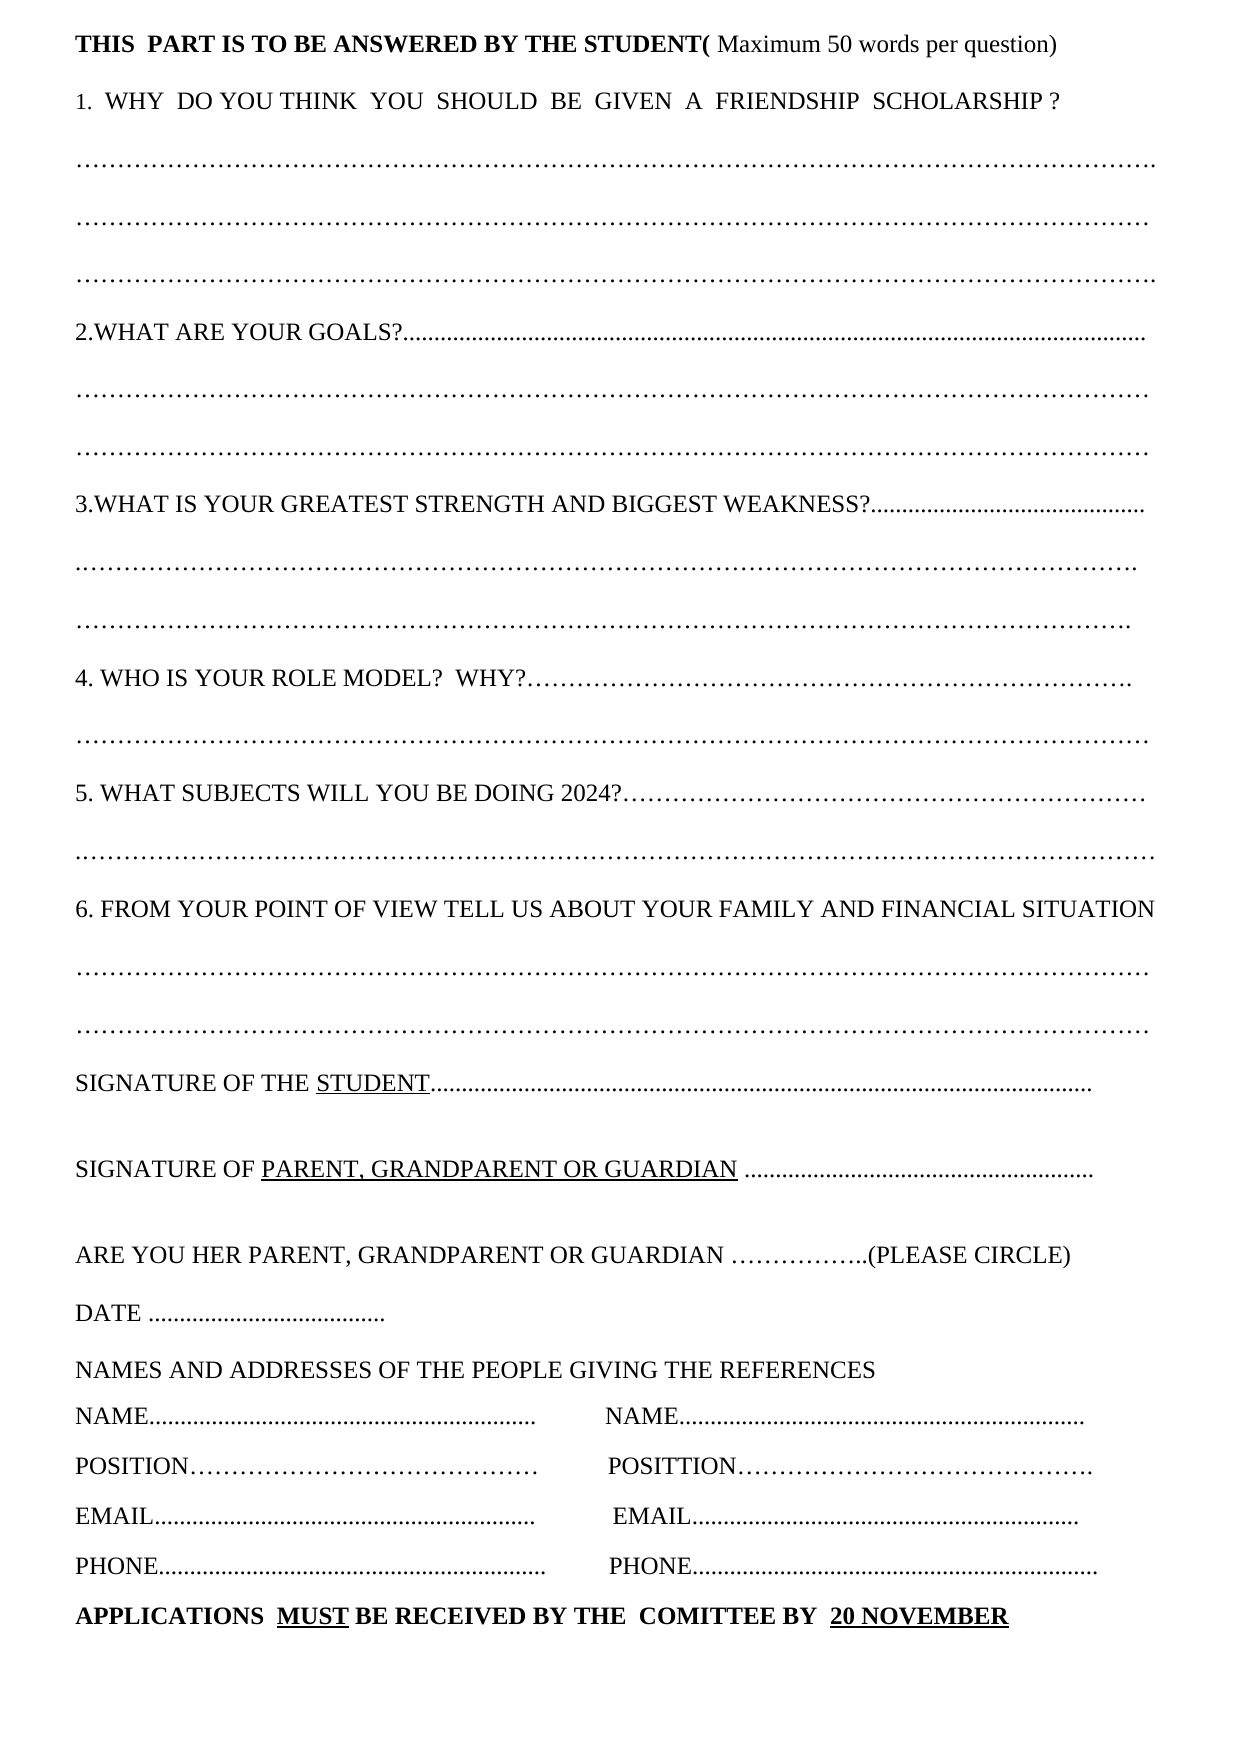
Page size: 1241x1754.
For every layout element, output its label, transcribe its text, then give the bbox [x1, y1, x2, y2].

text ………………………………………………………………………………………………………………… [75, 1010, 1165, 1039]
text PHONE................................. ............................. PHONE................................................................. APPLICATIONS MUST BE RECEIVED BY THE COMITTEE BY 20 NOVEMBER [75, 1534, 1165, 1635]
text …………………………………………………………………………………………………………………. [75, 259, 1165, 288]
text EMAIL............................................................. EMAIL.............................................................. [75, 1484, 1165, 1534]
text .………………………………………………………………………………………………………………… [75, 836, 1165, 865]
text THIS PART IS TO BE ANSWERED BY THE STUDENT( Maximum 50 words per question) [75, 29, 1165, 57]
text NAME.............................................................. NAME................................................................. [75, 1384, 1165, 1434]
text ………………………………………………………………………………………………………………… [75, 374, 1165, 403]
text ………………………………………………………………………………………………………………… [75, 202, 1165, 230]
text …………………………………………………………………………………………………………………. [75, 144, 1165, 172]
list WHY DO YOU THINK YOU SHOULD BE GIVEN A FRIENDSHIP SCHOLARSHIP ? [75, 86, 1165, 115]
text ………………………………………………………………………………………………………………… [75, 432, 1165, 460]
text 6. FROM YOUR POINT OF VIEW TELL US ABOUT YOUR FAMILY AND FINANCIAL SITUATION [75, 894, 1165, 923]
text ………………………………………………………………………………………………………………… [75, 952, 1165, 981]
text 4. WHO IS YOUR ROLE MODEL? WHY?………………………………………………………………. [75, 663, 1165, 692]
text ………………………………………………………………………………………………………………… [75, 720, 1165, 749]
text NAMES AND ADDRESSES OF THE PEOPLE GIVING THE REFERENCES [75, 1355, 1165, 1384]
text 2.WHAT ARE YOUR GOALS?....................................................................................................................... [75, 317, 1165, 345]
text SIGNATURE OF THE STUDENT.......................................................................................................... [75, 1068, 1165, 1097]
text ARE YOU HER PARENT, GRANDPARENT OR GUARDIAN ……………..(PLEASE CIRCLE) [75, 1240, 1165, 1269]
text .………………………………………………………………………………………………………………. [75, 547, 1165, 576]
text ………………………………………………………………………………………………………………. [75, 605, 1165, 634]
text 5. WHAT SUBJECTS WILL YOU BE DOING 2024?……………………………………………………… [75, 778, 1165, 807]
text POSITION…………………………………… POSITTION……………………………………. [75, 1434, 1165, 1484]
text SIGNATURE OF PARENT, GRANDPARENT OR GUARDIAN ........................................................ [75, 1154, 1165, 1183]
text 3.WHAT IS YOUR GREATEST STRENGTH AND BIGGEST WEAKNESS?............................................ [75, 489, 1165, 518]
text DATE ...................................... [75, 1298, 1165, 1327]
